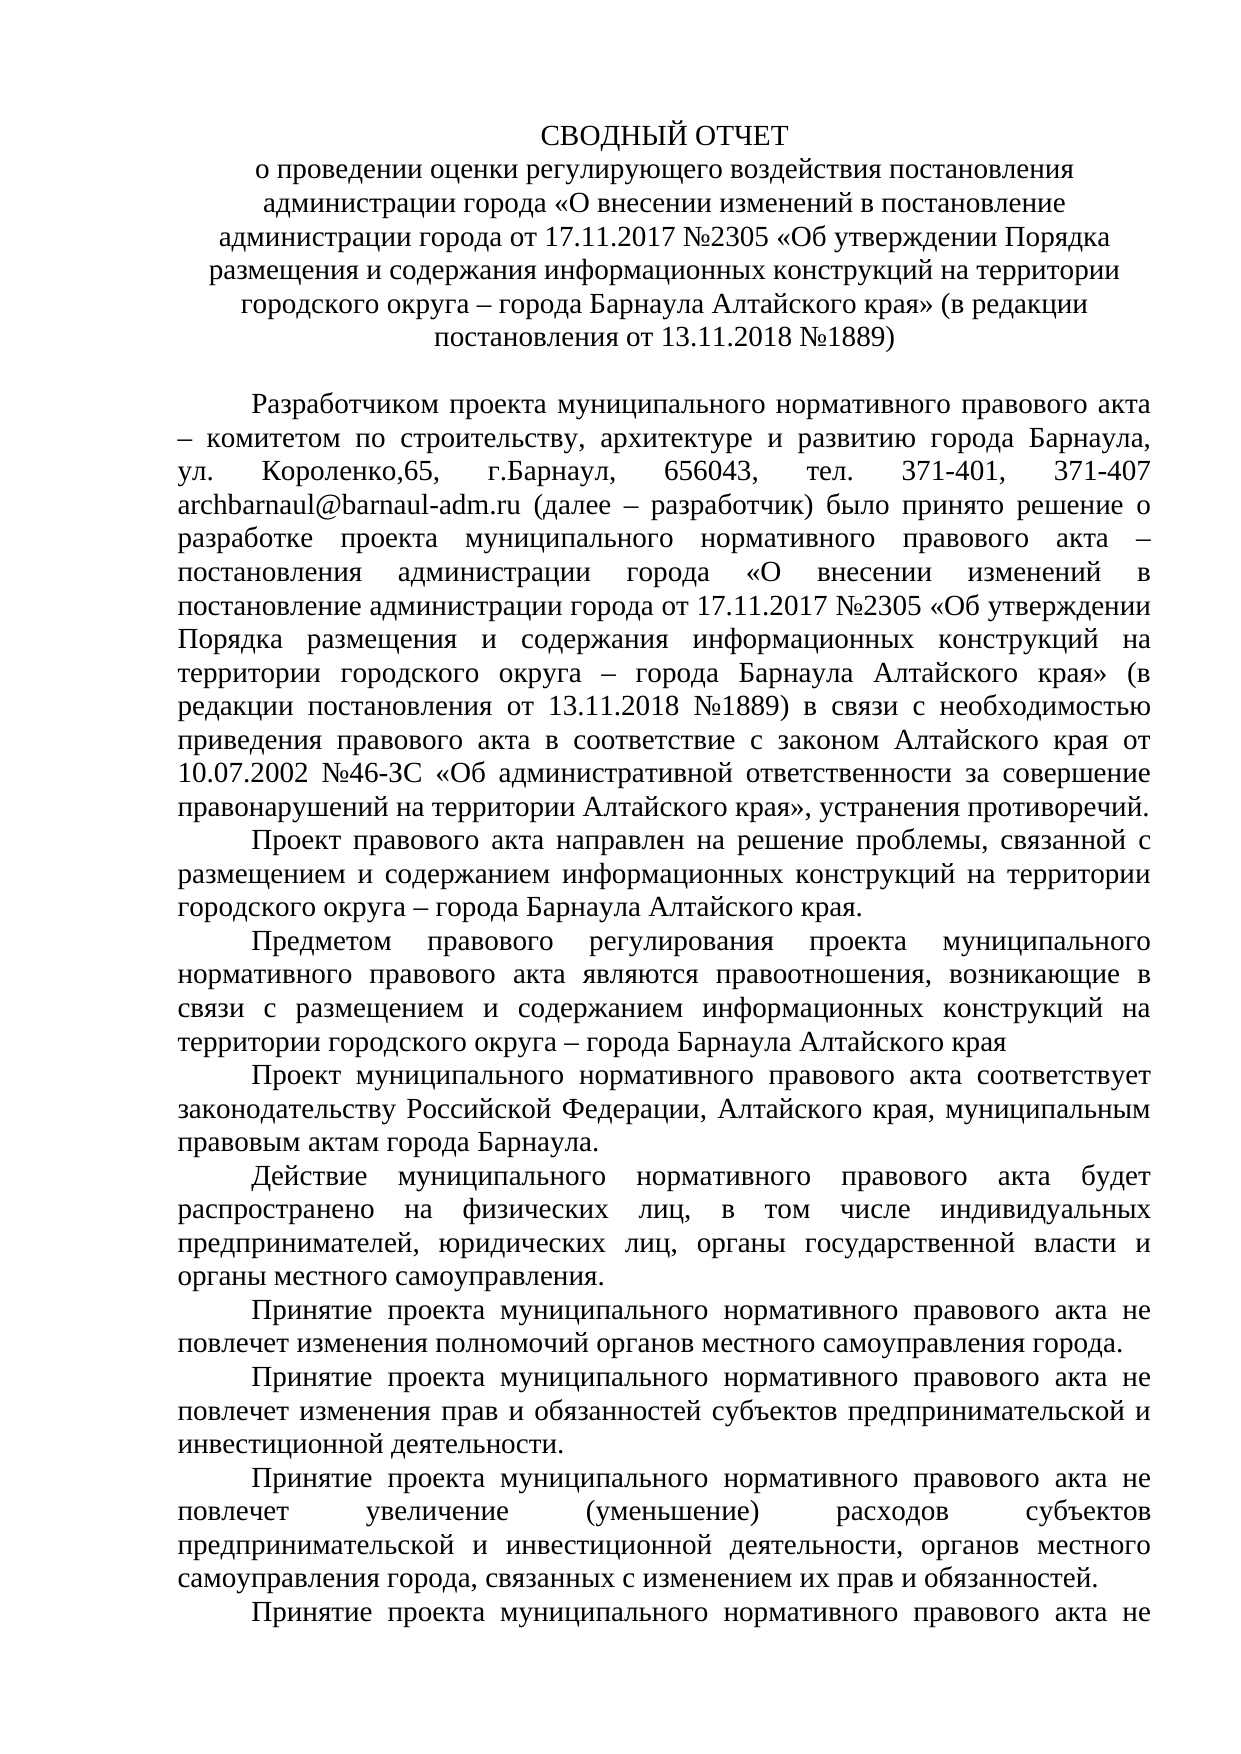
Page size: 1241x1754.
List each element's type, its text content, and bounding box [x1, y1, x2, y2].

text о проведении оценки регулирующего воздействия постановления администрации города «О внесении изменений в постановление администрации города от 17.11.2017 №2305 «Об утверждении Порядка размещения и содержания информационных конструкций на территории городского округа – города Барнаула Алтайского края» (в редакции постановления от 13.11.2018 №1889) [177, 152, 1152, 353]
text Действие муниципального нормативного правового акта будет распространено на физических лиц, в том числе индивидуальных предпринимателей, юридических лиц, органы государственной власти и органы местного самоуправления. [177, 1158, 1152, 1292]
text Принятие проекта муниципального нормативного правового акта не повлечет изменения прав и обязанностей субъектов предпринимательской и инвестиционной деятельности. [177, 1359, 1152, 1460]
text Проект муниципального нормативного правового акта соответствует законодательству Российской Федерации, Алтайского края, муниципальным правовым актам города Барнаула. [177, 1057, 1152, 1158]
text Принятие проекта муниципального нормативного правового акта не повлечет увеличение (уменьшение) расходов субъектов предпринимательской и инвестиционной деятельности, органов местного самоуправления города, связанных с изменением их прав и обязанностей. [177, 1460, 1152, 1594]
text Предметом правового регулирования проекта муниципального нормативного правового акта являются правоотношения, возникающие в связи с размещением и содержанием информационных конструкций на территории городского округа – города Барнаула Алтайского края [177, 923, 1152, 1057]
text СВОДНЫЙ ОТЧЕТ [177, 118, 1152, 152]
text Проект правового акта направлен на решение проблемы, связанной с размещением и содержанием информационных конструкций на территории городского округа – города Барнаула Алтайского края. [177, 822, 1152, 923]
text Принятие проекта муниципального нормативного правового акта не повлечет изменения полномочий органов местного самоуправления города. [177, 1292, 1152, 1359]
text Разработчиком проекта муниципального нормативного правового акта – комитетом по строительству, архитектуре и развитию города Барнаула, ул. Короленко,65, г.Барнаул, 656043, тел. 371-401, 371-407 archbarnaul@barnaul-adm.ru (далее – разработчик) было принято решение о разработке проекта муниципального нормативного правового акта – постановления администрации города «О внесении изменений в постановление администрации города от 17.11.2017 №2305 «Об утверждении Порядка размещения и содержания информационных конструкций на территории городского округа – города Барнаула Алтайского края» (в редакции постановления от 13.11.2018 №1889) в связи с необходимостью приведения правового акта в соответствие с законом Алтайского края от 10.07.2002 №46-ЗС «Об административной ответственности за совершение правонарушений на территории Алтайского края», устранения противоречий. [177, 386, 1152, 822]
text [177, 1594, 1152, 1627]
